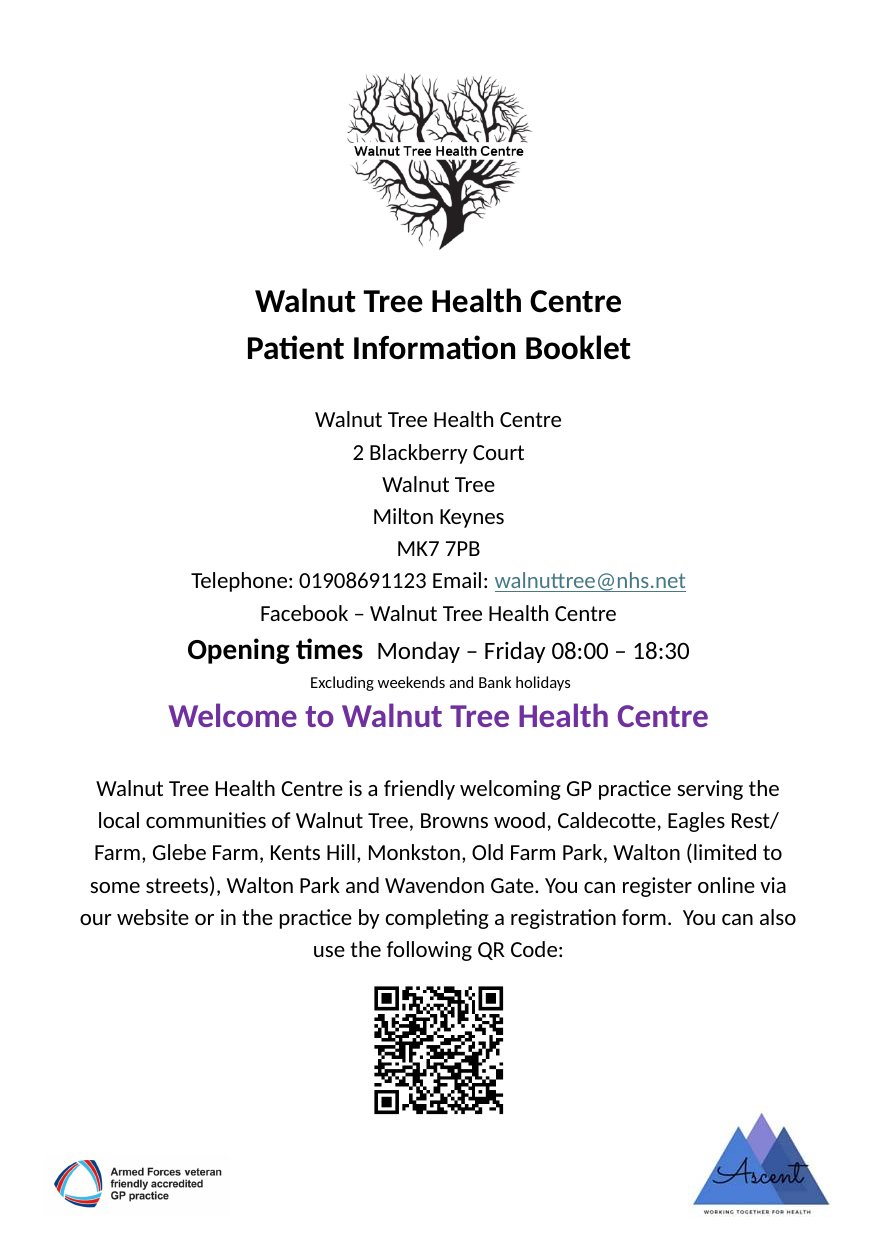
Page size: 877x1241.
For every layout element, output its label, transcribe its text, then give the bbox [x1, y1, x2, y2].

text MK7 7PB [75, 534, 802, 562]
picture [688, 1105, 833, 1235]
picture [44, 1154, 230, 1216]
text Patient Information Booklet [75, 327, 802, 367]
picture [366, 978, 510, 1122]
text 2 Blackberry Court [75, 438, 802, 466]
text Walnut Tree [75, 470, 802, 498]
text Opening times Monday – Friday 08:00 – 18:30 [75, 631, 802, 667]
text Milton Keynes [75, 502, 802, 530]
text Telephone: 01908691123 Email: walnuttree@nhs.net [75, 567, 802, 594]
text Walnut Tree Health Centre is a friendly welcoming GP practice serving the local communities of Walnut Tree, Browns wood, Caldecotte, Eagles Rest/ Farm, Glebe Farm, Kents Hill, Monkston, Old Farm Park, Walton (limited to some streets), Walton Park and Wavendon Gate. You can register online via our website or in the practice by completing a registration form. You can also use the following QR Code: [75, 774, 802, 963]
text Walnut Tree Health Centre [75, 406, 802, 434]
text Facebook – Walnut Tree Health Centre [75, 599, 802, 627]
text Excluding weekends and Bank holidays [75, 672, 802, 692]
text Walnut Tree Health Centre [75, 280, 802, 321]
picture [315, 22, 562, 269]
text Welcome to Walnut Tree Health Centre [75, 695, 802, 736]
